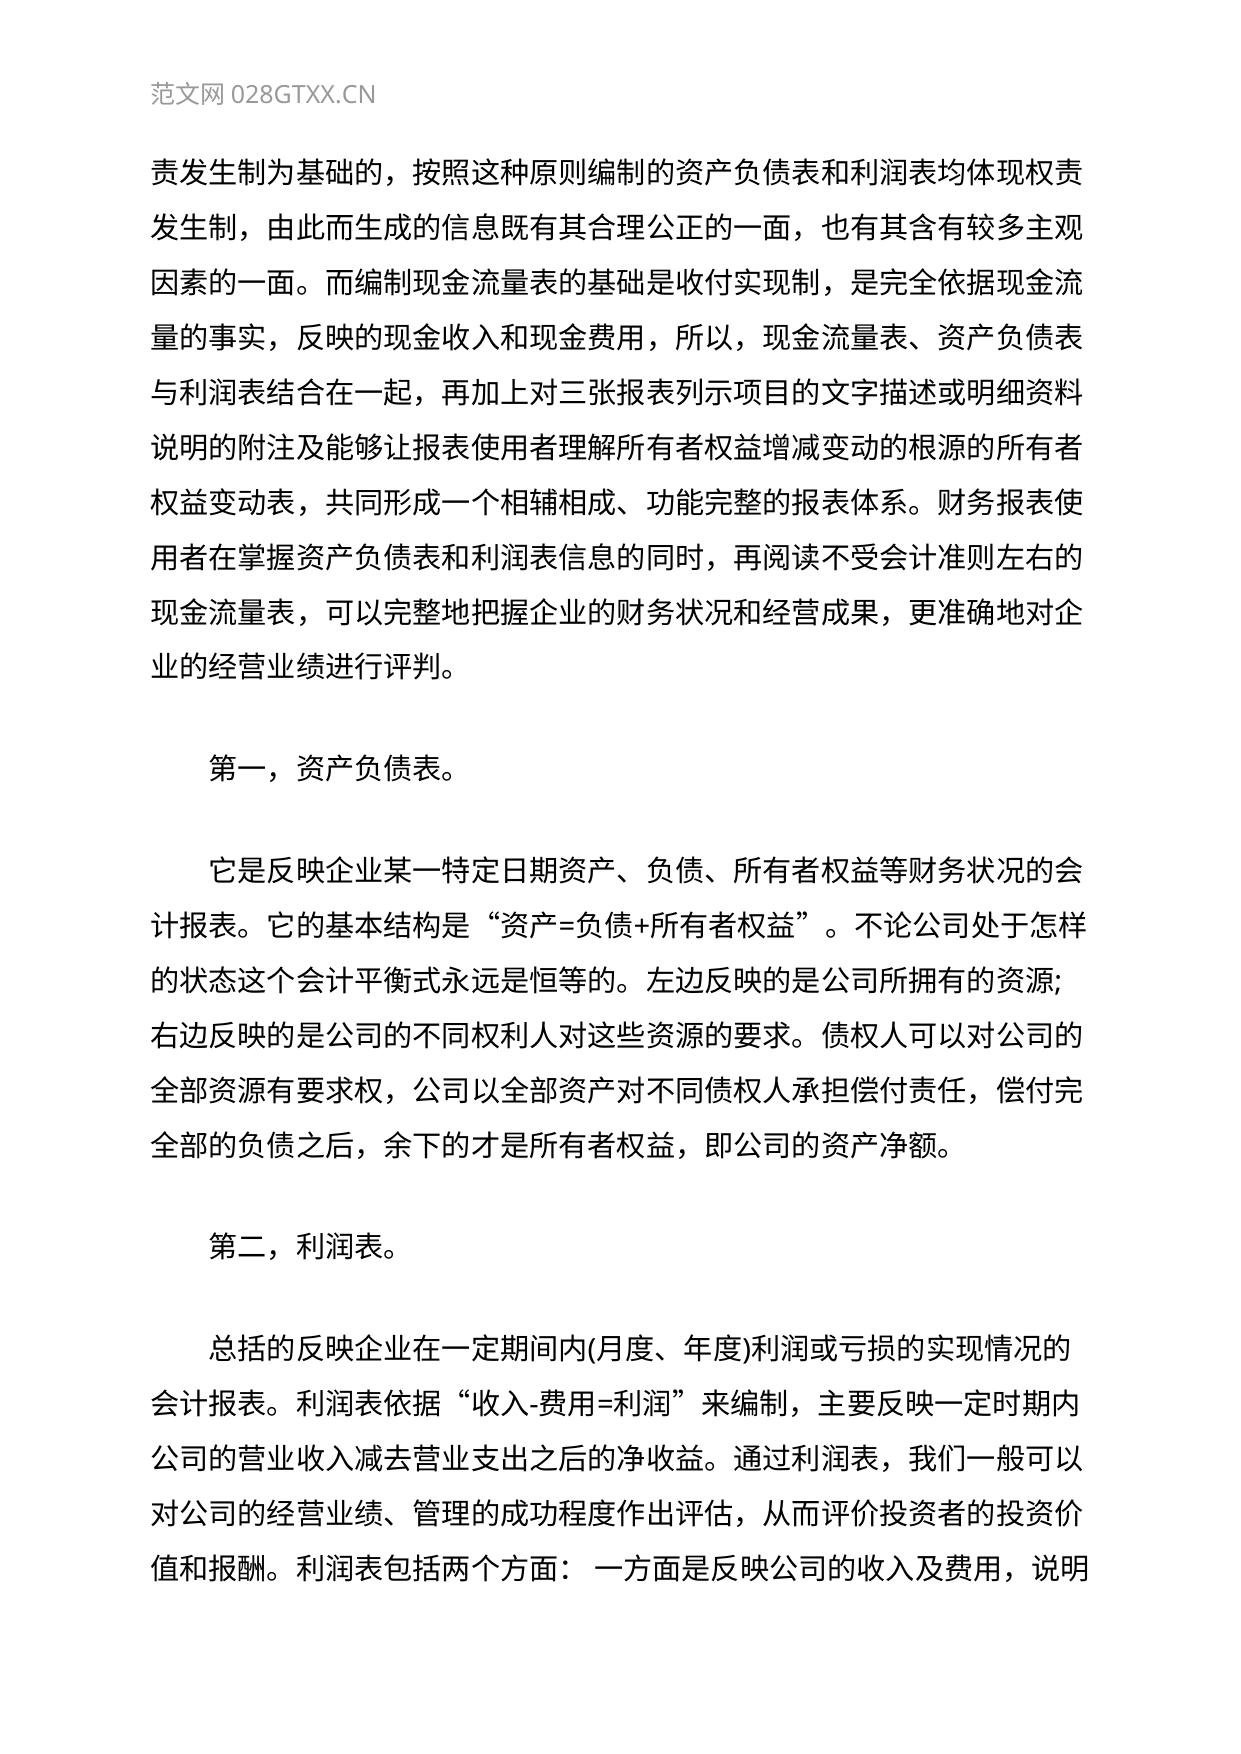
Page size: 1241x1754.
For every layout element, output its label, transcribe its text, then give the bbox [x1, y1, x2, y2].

text 第一，资产负债表。 [150, 746, 1090, 788]
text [150, 150, 1090, 686]
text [150, 1326, 1090, 1588]
text 它是反映企业某一特定日期资产、负债、所有者权益等财务状况的会计报表。它的基本结构是“资产=负债+所有者权益”。不论公司处于怎样的状态这个会计平衡式永远是恒等的。左边反映的是公司所拥有的资源;右边反映的是公司的不同权利人对这些资源的要求。债权人可以对公司的全部资源有要求权，公司以全部资产对不同债权人承担偿付责任，偿付完全部的负债之后，余下的才是所有者权益，即公司的资产净额。 [150, 848, 1090, 1164]
text 第二，利润表。 [150, 1224, 1090, 1266]
